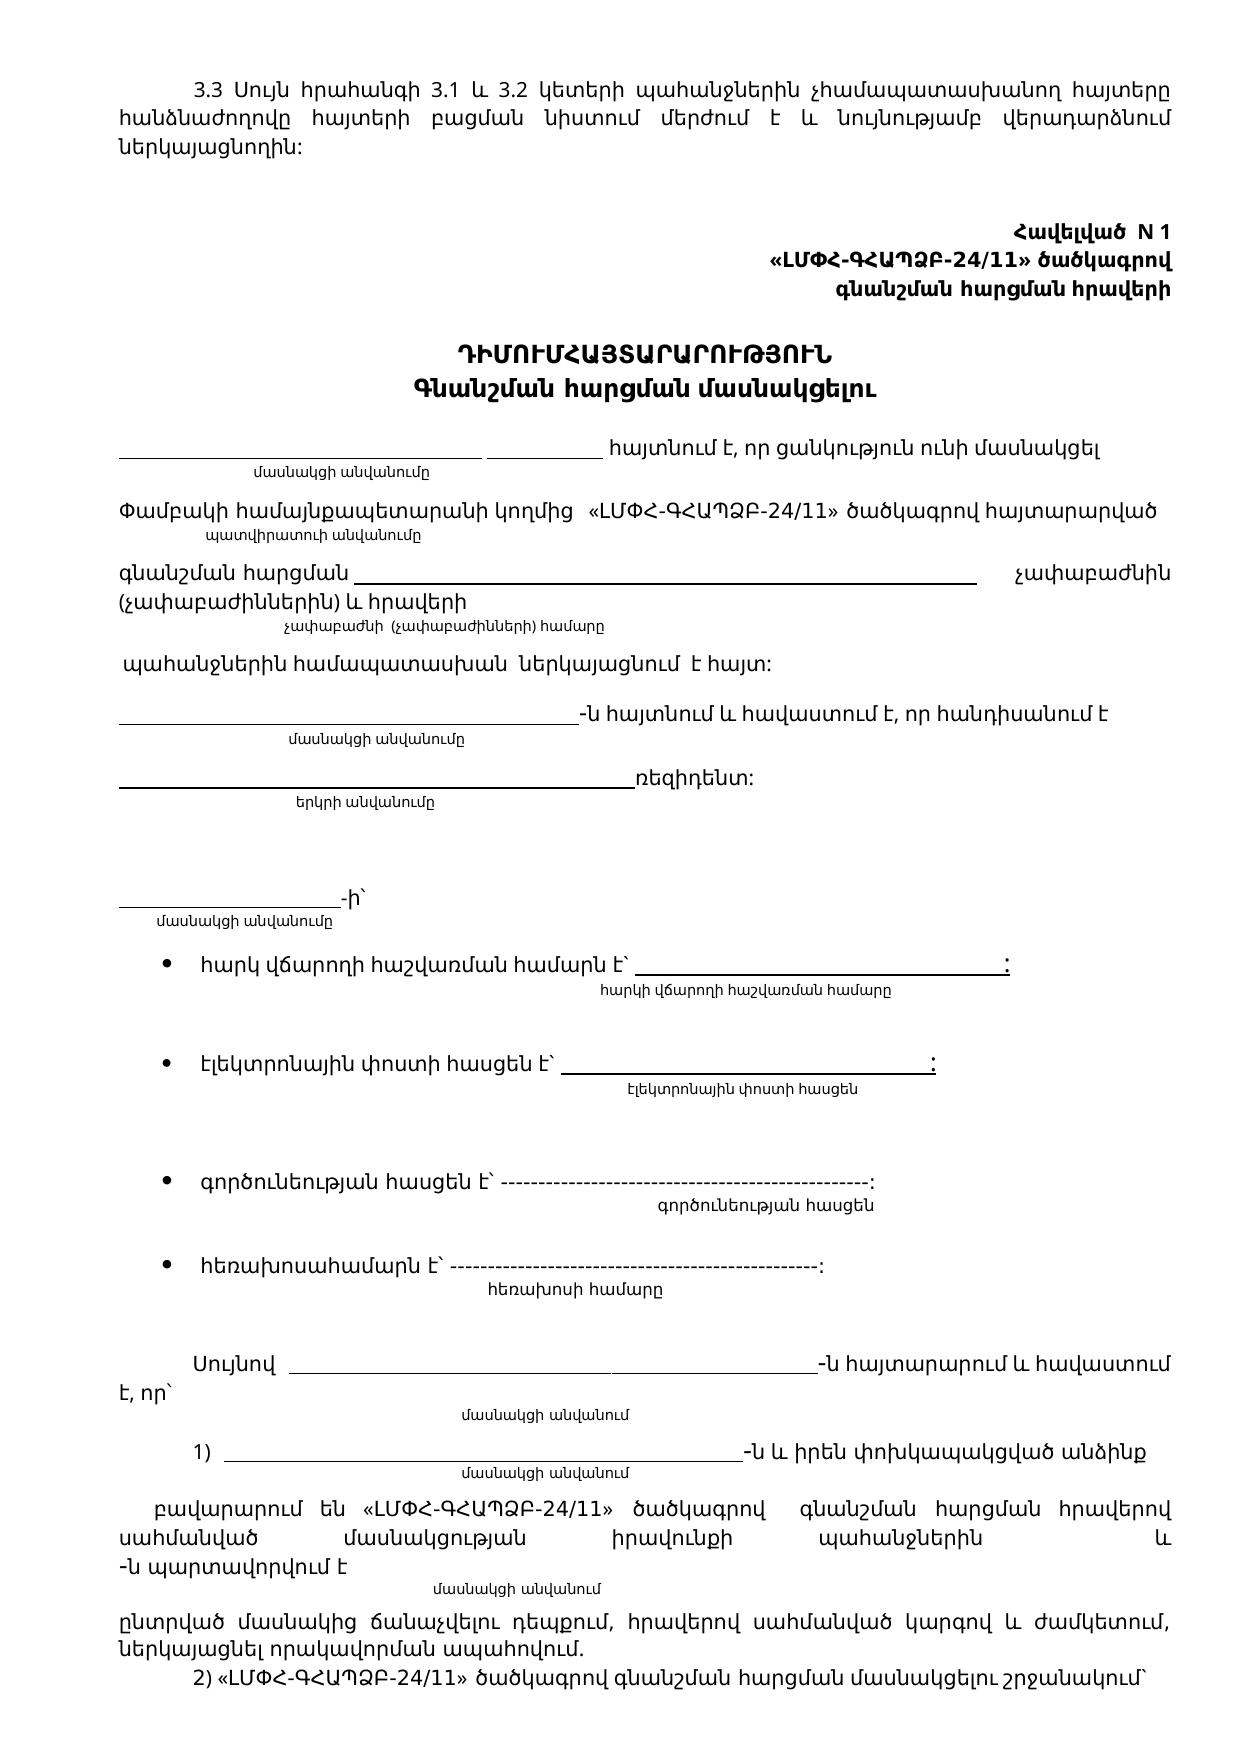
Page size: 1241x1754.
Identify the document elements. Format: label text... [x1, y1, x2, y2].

text չափաբաժնի (չափաբաժինների) համարը [118, 615, 1171, 649]
text ԴԻՄՈՒՄՀԱՅՏԱՐԱՐՈՒԹՅՈՒՆ [118, 337, 1171, 371]
text բավարարում են «ԼՄՓՀ-ԳՀԱՊՁԲ-24/11» ծածկագրով գնանշման հարցման հրավերով սահմանված մասնակցության իրավունքի պահանջներին և -ն պարտավորվում է [118, 1494, 1171, 1581]
text մասնակցի անվանումը [118, 462, 1171, 496]
text -ն հայտնում և հավաստում է, որ հանդիսանում է [118, 695, 1171, 729]
text 2) «ԼՄՓՀ-ԳՀԱՊՁԲ-24/11» ծածկագրով գնանշման հարցման մասնակցելու շրջանակում` [118, 1663, 1171, 1691]
text Հավելված N 1 [118, 217, 1171, 246]
text 3.3 Սույն հրահանգի 3.1 և 3.2 կետերի պահանջներին չհամապատասխանող հայտերը հանձնաժողովը հայտերի բացման նիստում մերժում է և նույնությամբ վերադարձնում ներկայացնողին: [118, 75, 1171, 160]
text -ի՝ [118, 883, 1171, 911]
list գործունեության հասցեն է՝ -------------------------------------------------: [163, 1167, 1171, 1196]
text երկրի անվանումը [118, 791, 1171, 826]
list էլեկտրոնային փոստի հասցեն է` : [163, 1044, 1171, 1079]
text պահանջներին համապատասխան ներկայացնում է հայտ: [118, 649, 1171, 678]
list հեռախոսահամարն է՝ -------------------------------------------------: [163, 1252, 1171, 1280]
text ռեզիդենտ: [118, 763, 1171, 791]
text հեռախոսի համարը [487, 1280, 1171, 1299]
text 1) -ն և իրեն փոխկապակցված անձինք [118, 1436, 1171, 1465]
text մասնակցի անվանումը [118, 911, 1171, 945]
text գնանշման հարցման չափաբաժնին (չափաբաժիններին) և հրավերի [118, 558, 1171, 615]
subtitle Գնանշման հարցման մասնակցելու [118, 371, 1171, 405]
text մասնակցի անվանում [118, 1407, 1171, 1436]
text ընտրված մասնակից ճանաչվելու դեպքում, հրավերով սահմանված կարգով և ժամկետում, ներկայացնել որակավորման ապահովում. [118, 1610, 1171, 1663]
text գործունեության հասցեն [118, 1196, 1171, 1215]
text գնանշման հարցման հրավերի [118, 274, 1171, 302]
text մասնակցի անվանումը [118, 729, 1171, 763]
text էլեկտրոնային փոստի հասցեն [118, 1079, 1171, 1113]
text Փամբակի համայնքապետարանի կողմից «ԼՄՓՀ-ԳՀԱՊՁԲ-24/11» ծածկագրով հայտարարված [118, 496, 1171, 524]
list հարկ վճարողի հաշվառման համարն է` : [163, 945, 1171, 979]
text «ԼՄՓՀ-ԳՀԱՊՁԲ-24/11» ծածկագրով [118, 246, 1171, 274]
text պատվիրատուի անվանումը [118, 524, 1171, 558]
text հայտնում է, որ ցանկություն ունի մասնակցել [118, 433, 1171, 462]
text մասնակցի անվանում [118, 1581, 1171, 1610]
text մասնակցի անվանում [118, 1465, 1171, 1494]
text Սույնով -ն հայտարարում և հավաստում է, որ՝ [118, 1348, 1171, 1407]
text հարկի վճարողի հաշվառման համարը [266, 979, 1171, 1013]
